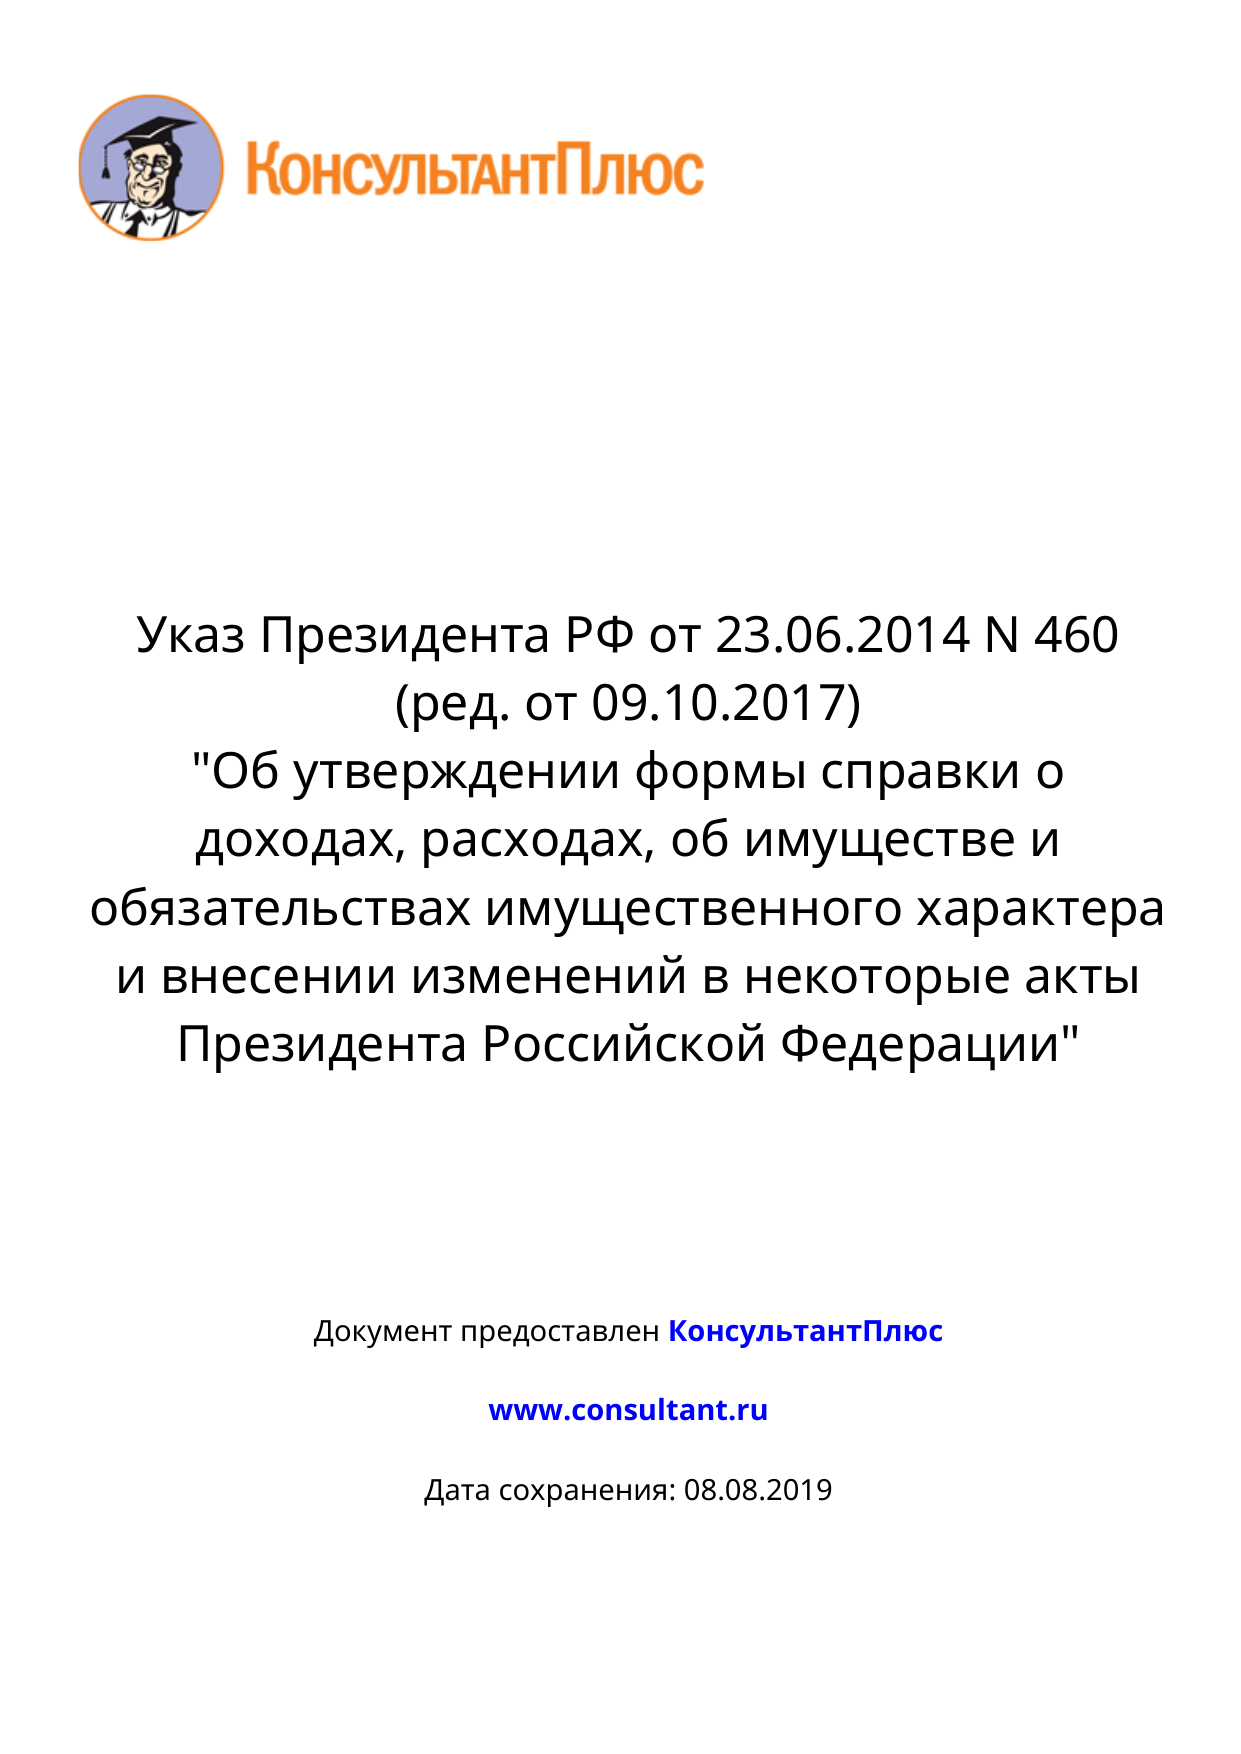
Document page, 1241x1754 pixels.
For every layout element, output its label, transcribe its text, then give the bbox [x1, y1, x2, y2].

table_cell Указ Президента РФ от 23.06.2014 N 460 (ред. от 09.10.2017) "Об утверждении формы справки о доходах, расходах, об имуществе и обязательствах имущественного характера и внесении изменений в некоторые акты Президента Российской Федерации" [70, 403, 1187, 1272]
picture [78, 93, 704, 243]
table_header [70, 88, 1187, 403]
table_cell Документ предоставлен КонсультантПлюс www.consultant.ru Дата сохранения: 08.08.2019 [70, 1272, 1187, 1587]
